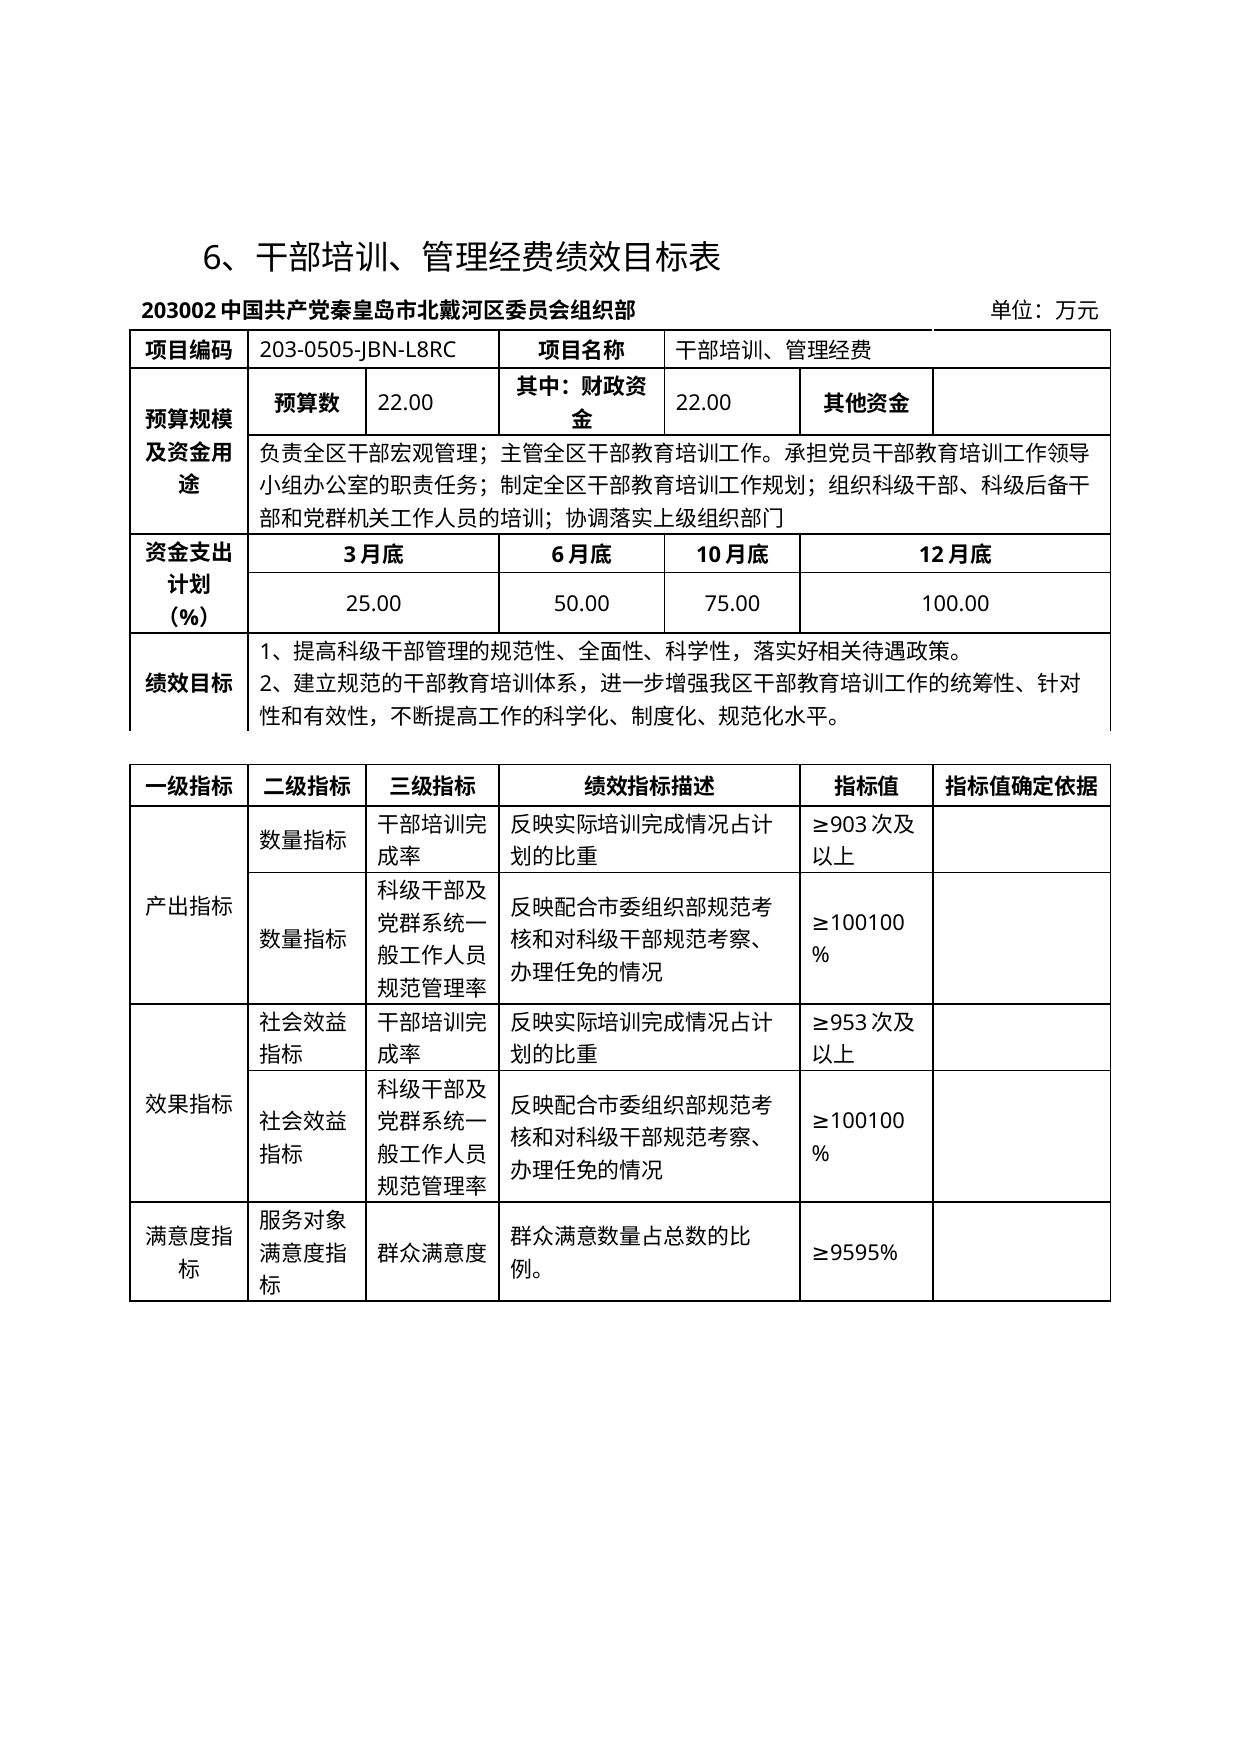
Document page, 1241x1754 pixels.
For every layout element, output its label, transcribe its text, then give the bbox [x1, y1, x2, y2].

table_cell 数量指标 [249, 873, 365, 1003]
table_cell ≥903次及以上 [801, 807, 932, 871]
table_cell 干部培训、管理经费 [665, 331, 1110, 367]
text 6、干部培训、管理经费绩效目标表 [136, 222, 1104, 287]
table_cell ≥100100% [801, 1071, 932, 1201]
table_cell [934, 1071, 1110, 1201]
table_cell 100.00 [801, 573, 1110, 632]
table_header 203002中国共产党秦皇岛市北戴河区委员会组织部 [131, 289, 932, 329]
table_header 指标值 [801, 765, 932, 805]
table_cell 干部培训完成率 [367, 807, 498, 871]
table_cell 数量指标 [249, 807, 365, 871]
table_cell 22.00 [665, 369, 799, 434]
table_cell ≥953次及以上 [801, 1005, 932, 1069]
table_cell 满意度指标 [131, 1203, 247, 1300]
table_cell 12月底 [801, 535, 1110, 571]
table_cell 社会效益指标 [249, 1005, 365, 1069]
table_header 绩效指标描述 [500, 765, 799, 805]
table_cell 6月底 [500, 535, 664, 571]
table_cell 反映实际培训完成情况占计划的比重 [500, 1005, 799, 1069]
table_cell 效果指标 [131, 1005, 247, 1201]
table_cell 服务对象满意度指标 [249, 1203, 365, 1300]
table_cell 10月底 [665, 535, 799, 571]
table_cell 1、提高科级干部管理的规范性、全面性、科学性，落实好相关待遇政策。 2、建立规范的干部教育培训体系，进一步增强我区干部教育培训工作的统筹性、针对性和有效性，不断提高工作的科学化、制度化、规范化水平。 [249, 634, 1110, 731]
table_cell 科级干部及党群系统一般工作人员规范管理率 [367, 873, 498, 1003]
table_cell 其他资金 [801, 369, 932, 434]
table_cell ≥100100% [801, 873, 932, 1003]
table_cell 社会效益指标 [249, 1071, 365, 1201]
table_cell 反映实际培训完成情况占计划的比重 [500, 807, 799, 871]
table_cell 22.00 [367, 369, 498, 434]
table_cell 预算规模及资金用途 [131, 369, 247, 533]
table_cell 干部培训完成率 [367, 1005, 498, 1069]
table_header 单位：万元 [934, 289, 1110, 329]
table_cell 3月底 [249, 535, 498, 571]
table_cell 项目编码 [131, 331, 247, 367]
table_header 二级指标 [249, 765, 365, 805]
table_cell 绩效目标 [131, 634, 247, 731]
table_header 三级指标 [367, 765, 498, 805]
table_cell 其中：财政资金 [500, 369, 664, 434]
table_cell [934, 807, 1110, 871]
table_cell 反映配合市委组织部规范考核和对科级干部规范考察、办理任免的情况 [500, 873, 799, 1003]
table_cell 反映配合市委组织部规范考核和对科级干部规范考察、办理任免的情况 [500, 1071, 799, 1201]
table_cell 资金支出计划（%） [131, 535, 247, 632]
table_cell 203-0505-JBN-L8RC [249, 331, 498, 367]
table_cell [934, 1203, 1110, 1300]
table_cell 产出指标 [131, 807, 247, 1003]
table_cell 预算数 [249, 369, 365, 434]
table_header 指标值确定依据 [934, 765, 1110, 805]
table_cell [934, 369, 1110, 434]
table_cell 群众满意数量占总数的比例。 [500, 1203, 799, 1300]
table_cell 科级干部及党群系统一般工作人员规范管理率 [367, 1071, 498, 1201]
table_cell 50.00 [500, 573, 664, 632]
table_cell [934, 1005, 1110, 1069]
table_header 一级指标 [131, 765, 247, 805]
table_cell 75.00 [665, 573, 799, 632]
table_cell 项目名称 [500, 331, 664, 367]
table_cell 25.00 [249, 573, 498, 632]
table_cell 负责全区干部宏观管理；主管全区干部教育培训工作。承担党员干部教育培训工作领导小组办公室的职责任务；制定全区干部教育培训工作规划；组织科级干部、科级后备干部和党群机关工作人员的培训；协调落实上级组织部门 [249, 436, 1110, 533]
table_cell ≥9595% [801, 1203, 932, 1300]
table_cell [934, 873, 1110, 1003]
table_cell 群众满意度 [367, 1203, 498, 1300]
